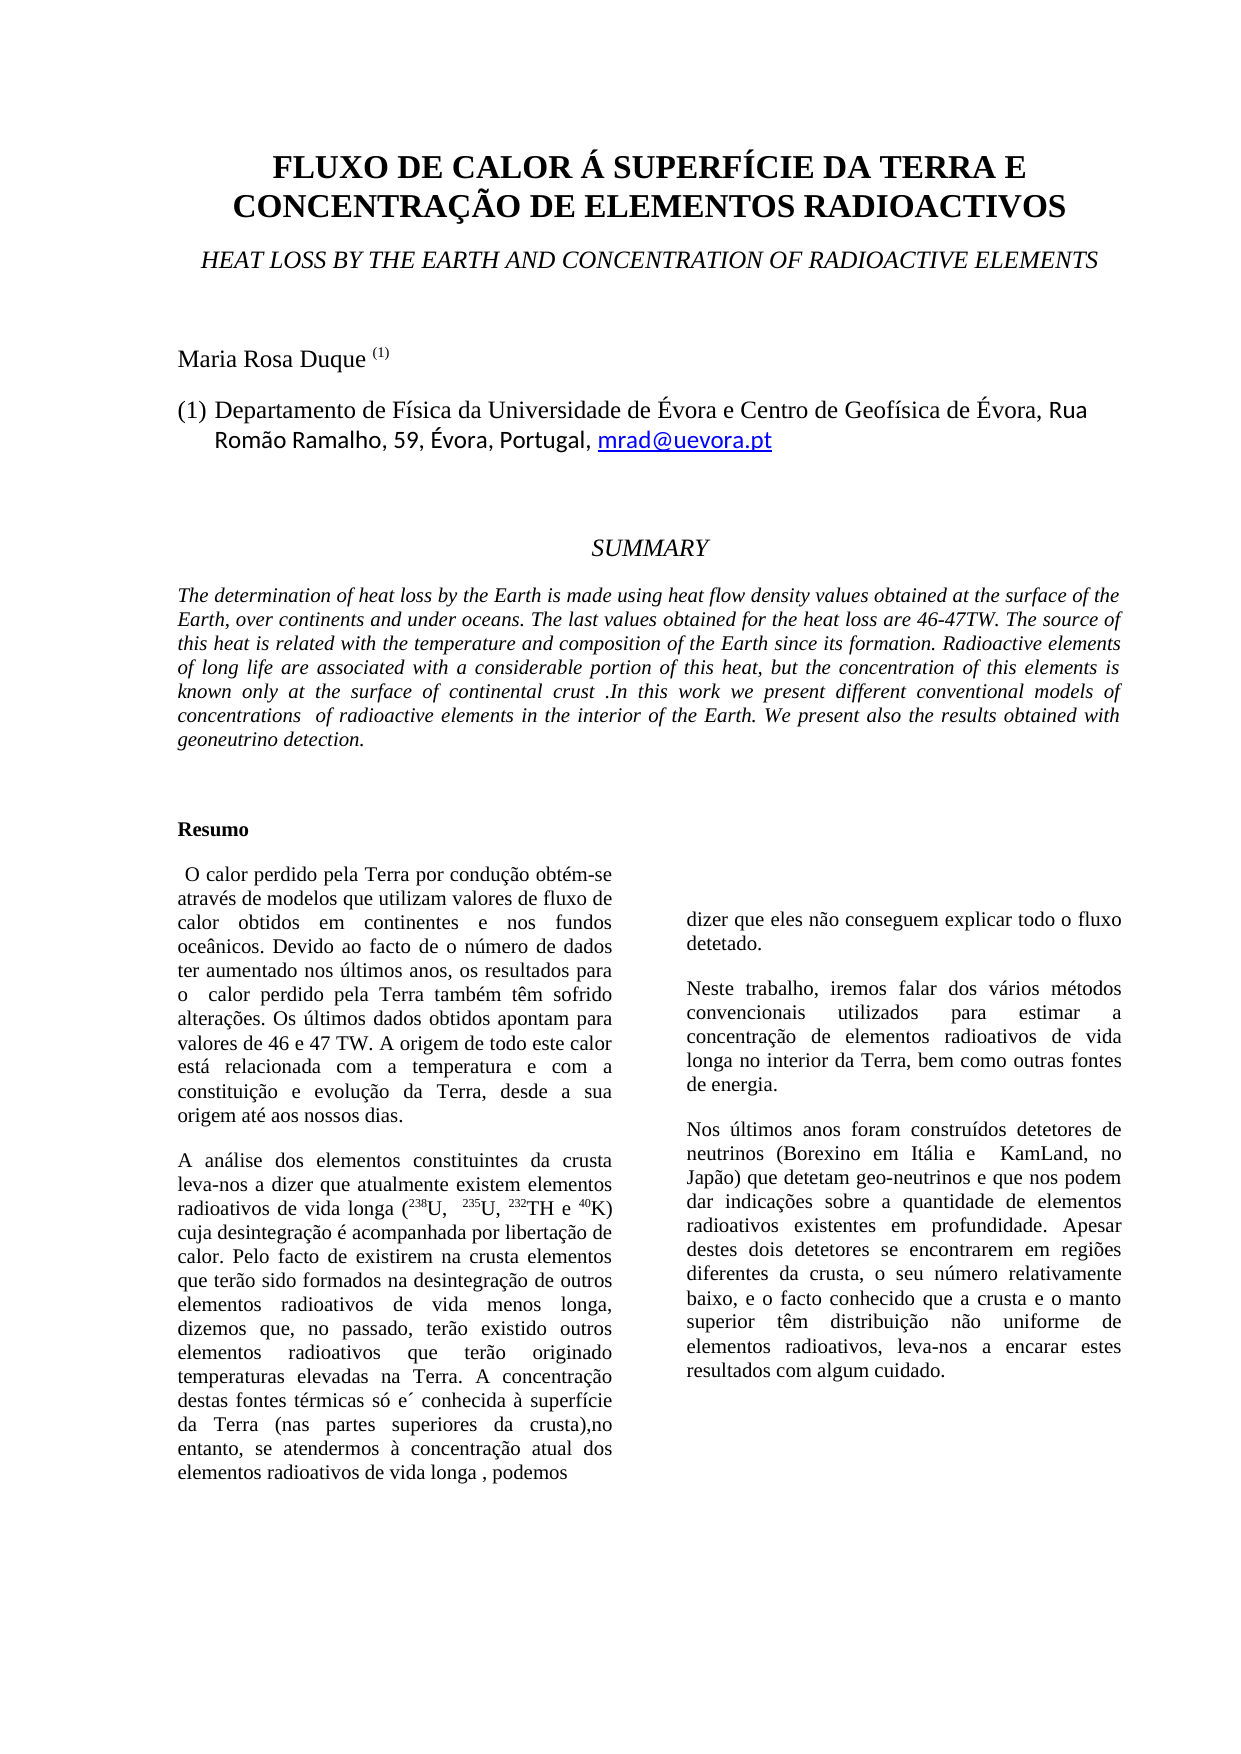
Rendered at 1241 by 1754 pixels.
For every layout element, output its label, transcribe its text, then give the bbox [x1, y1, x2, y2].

text Maria Rosa Duque (1) [177, 344, 1122, 373]
text FLUXO DE CALOR Á SUPERFÍCIE DA TERRA E CONCENTRAÇÃO DE ELEMENTOS RADIOACTIVOS [177, 148, 1122, 224]
list Departamento de Física da Universidade de Évora e Centro de Geofísica de Évora, Rua Romão Ramalho, 59, Évora, Portugal, mrad@uevora.pt [177, 394, 1122, 455]
text HEAT LOSS BY THE EARTH AND CONCENTRATION OF RADIOACTIVE ELEMENTS [177, 245, 1122, 274]
text A análise dos elementos constituintes da crusta leva-nos a dizer que atualmente existem elementos radioativos de vida longa (238U, 235U, 232TH e 40K) cuja desintegração é acompanhada por libertação de calor. Pelo facto de existirem na crusta elementos que terão sido formados na desintegração de outros elementos radioativos de vida menos longa, dizemos que, no passado, terão existido outros elementos radioativos que terão originado temperaturas elevadas na Terra. A concentração destas fontes térmicas só e´ conhecida à superfície da Terra (nas partes superiores da crusta),no entanto, se atendermos à concentração atual dos elementos radioativos de vida longa , podemos [177, 1147, 613, 1484]
text dizer que eles não conseguem explicar todo o fluxo detetado. [686, 907, 1122, 955]
text SUMMARY [177, 533, 1122, 562]
text O calor perdido pela Terra por condução obtém-se através de modelos que utilizam valores de fluxo de calor obtidos em continentes e nos fundos oceânicos. Devido ao facto de o número de dados ter aumentado nos últimos anos, os resultados para o calor perdido pela Terra também têm sofrido alterações. Os últimos dados obtidos apontam para valores de 46 e 47 TW. A origem de todo este calor está relacionada com a temperatura e com a constituição e evolução da Terra, desde a sua origem até aos nossos dias. [177, 862, 613, 1127]
text Nos últimos anos foram construídos detetores de neutrinos (Borexino em Itália e KamLand, no Japão) que detetam geo-neutrinos e que nos podem dar indicações sobre a quantidade de elementos radioativos existentes em profundidade. Apesar destes dois detetores se encontrarem em regiões diferentes da crusta, o seu número relativamente baixo, e o facto conhecido que a crusta e o manto superior têm distribuição não uniforme de elementos radioativos, leva-nos a encarar estes resultados com algum cuidado. [686, 1117, 1122, 1382]
text Resumo [177, 817, 613, 841]
text The determination of heat loss by the Earth is made using heat flow density values obtained at the surface of the Earth, over continents and under oceans. The last values obtained for the heat loss are 46-47TW. The source of this heat is related with the temperature and composition of the Earth since its formation. Radioactive elements of long life are associated with a considerable portion of this heat, but the concentration of this elements is known only at the surface of continental crust .In this work we present different conventional models of concentrations of radioactive elements in the interior of the Earth. We present also the results obtained with geoneutrino detection. [177, 583, 1122, 751]
text Neste trabalho, iremos falar dos vários métodos convencionais utilizados para estimar a concentração de elementos radioativos de vida longa no interior da Terra, bem como outras fontes de energia. [686, 976, 1122, 1096]
